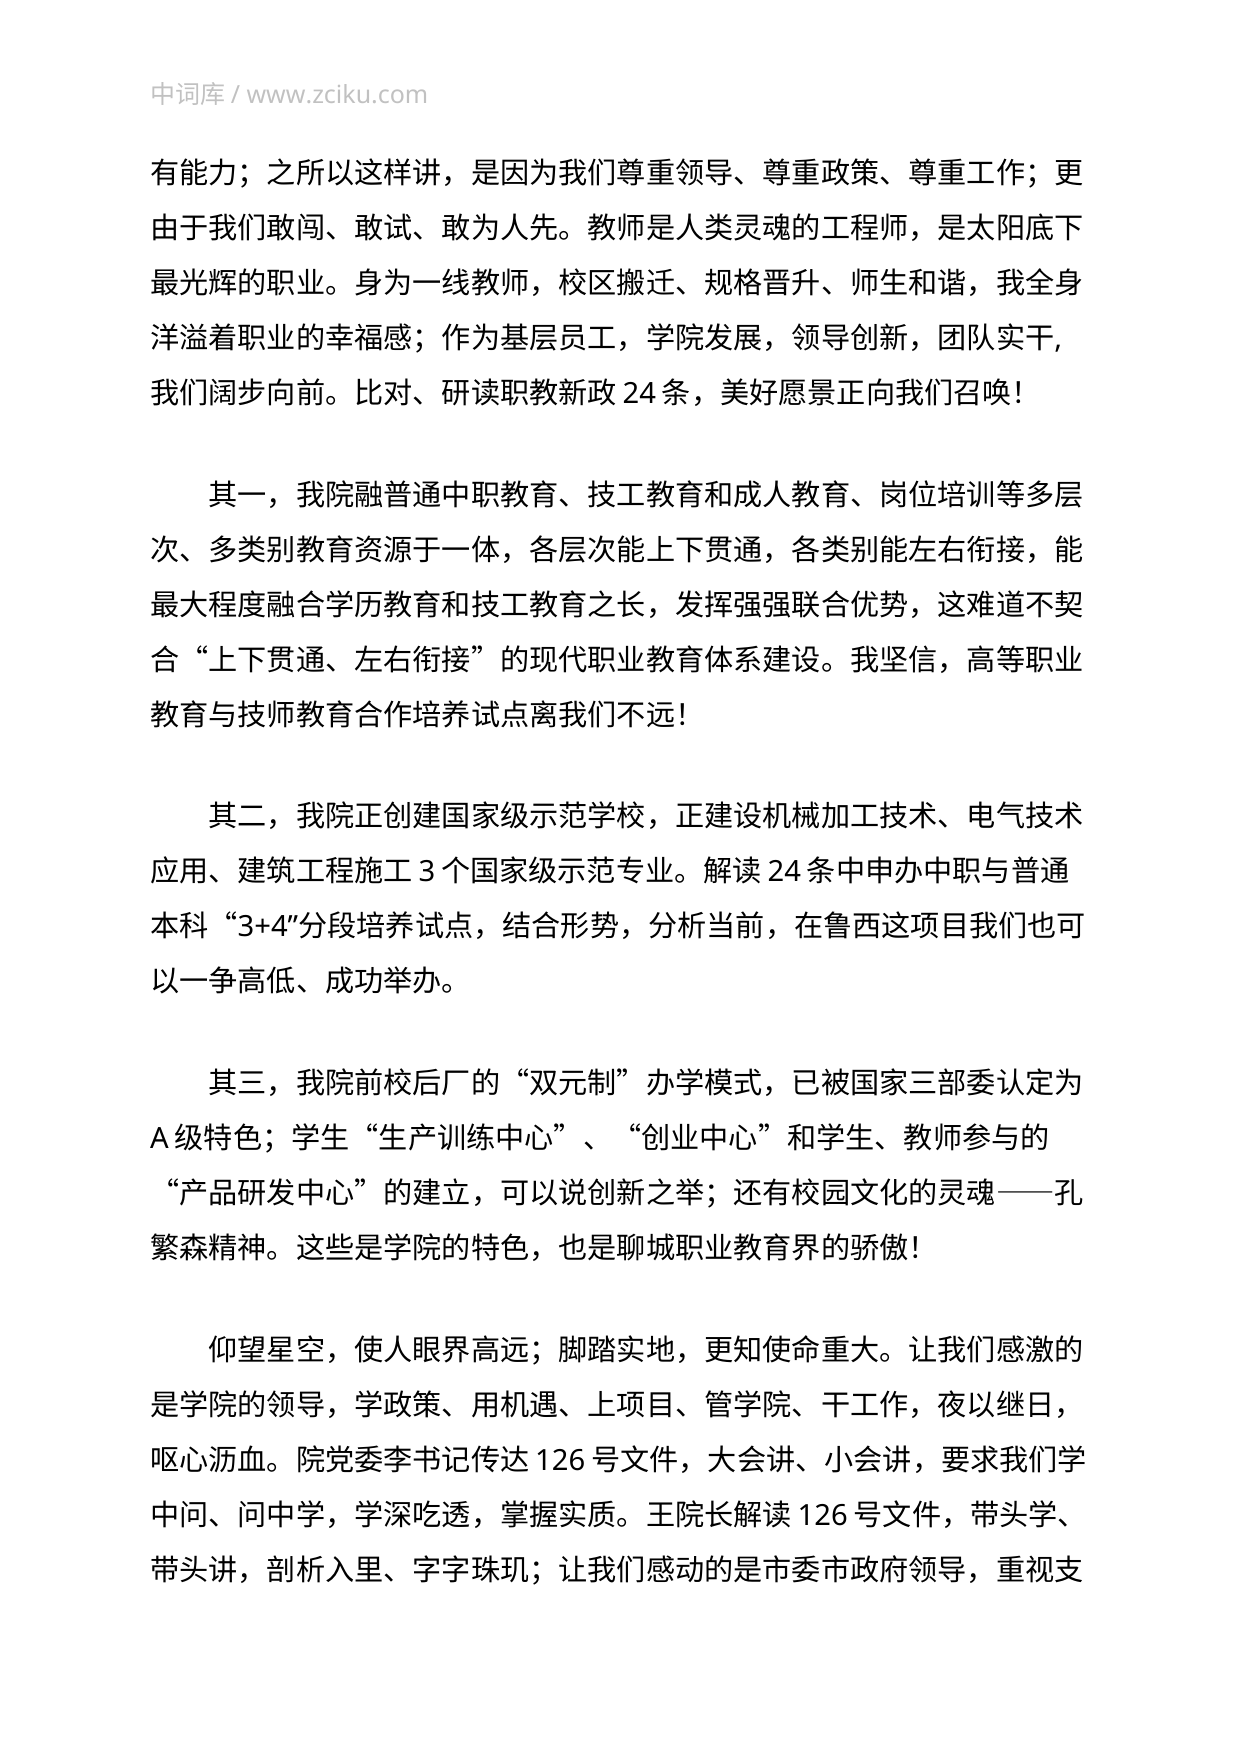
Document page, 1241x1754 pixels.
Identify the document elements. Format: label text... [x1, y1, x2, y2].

text 其三，我院前校后厂的“双元制”办学模式，已被国家三部委认定为A级特色；学生“生产训练中心”、“创业中心”和学生、教师参与的“产品研发中心”的建立，可以说创新之举；还有校园文化的灵魂——孔繁森精神。这些是学院的特色，也是聊城职业教育界的骄傲！ [150, 1060, 1090, 1267]
text 其一，我院融普通中职教育、技工教育和成人教育、岗位培训等多层次、多类别教育资源于一体，各层次能上下贯通，各类别能左右衔接，能最大程度融合学历教育和技工教育之长，发挥强强联合优势，这难道不契合“上下贯通、左右衔接”的现代职业教育体系建设。我坚信，高等职业教育与技师教育合作培养试点离我们不远！ [150, 472, 1090, 733]
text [150, 150, 1090, 412]
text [150, 1326, 1090, 1588]
text 其二，我院正创建国家级示范学校，正建设机械加工技术、电气技术应用、建筑工程施工3个国家级示范专业。解读24条中申办中职与普通本科“3+4”分段培养试点，结合形势，分析当前，在鲁西这项目我们也可以一争高低、成功举办。 [150, 793, 1090, 1000]
